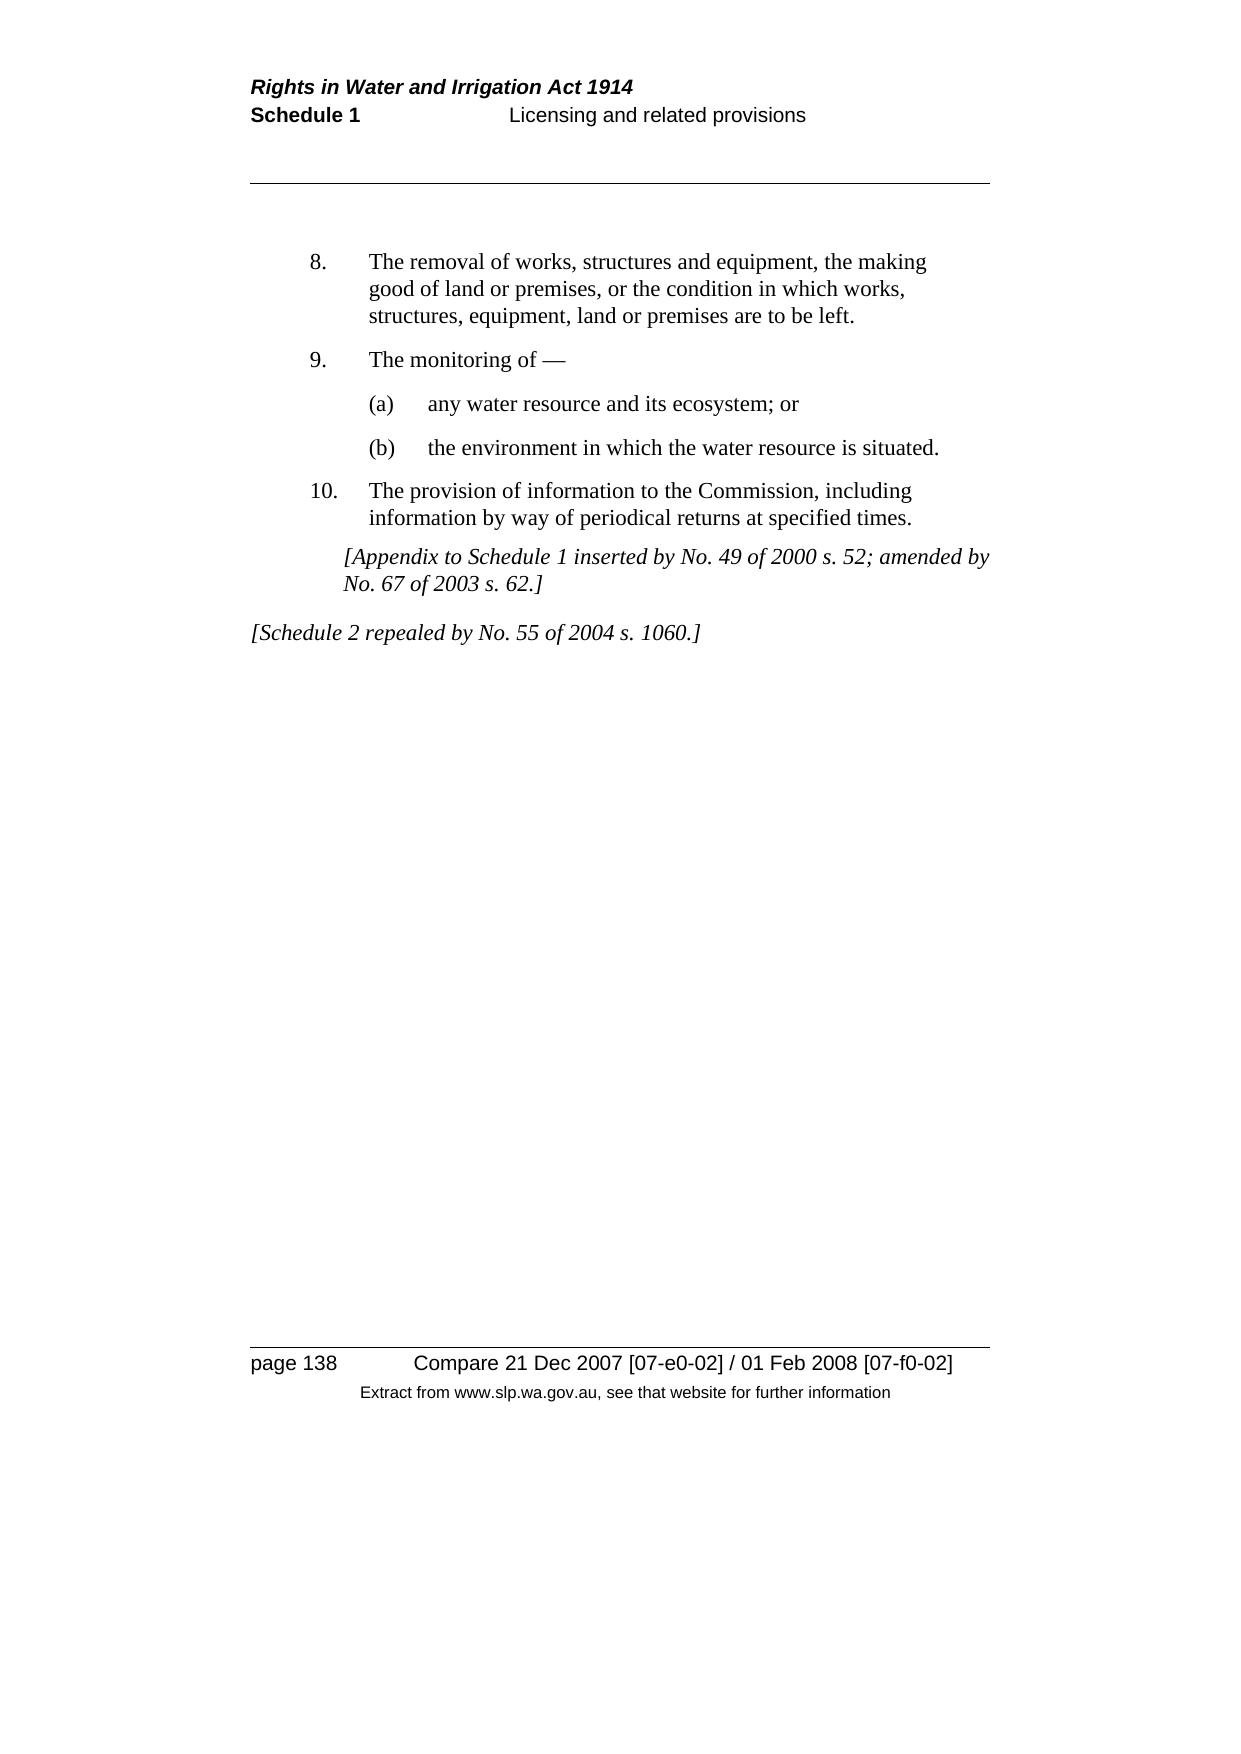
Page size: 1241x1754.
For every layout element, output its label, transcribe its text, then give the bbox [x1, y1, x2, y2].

text [Schedule 2 repealed by No. 55 of 2004 s. 1060.] [250, 619, 990, 645]
text [Appendix to Schedule 1 inserted by No. 49 of 2000 s. 52; amended by No. 67 of 2003 s. 62.] [250, 543, 990, 596]
text (b) the environment in which the water resource is situated. [309, 433, 960, 460]
text (a) any water resource and its ecosystem; or [309, 389, 960, 416]
text 9. The monitoring of — [309, 345, 960, 372]
text 10. The provision of information to the Commission, including information by way of periodical returns at specified times. [309, 477, 960, 531]
text 8. The removal of works, structures and equipment, the making good of land or premises, or the condition in which works, structures, equipment, land or premises are to be left. [309, 247, 960, 329]
